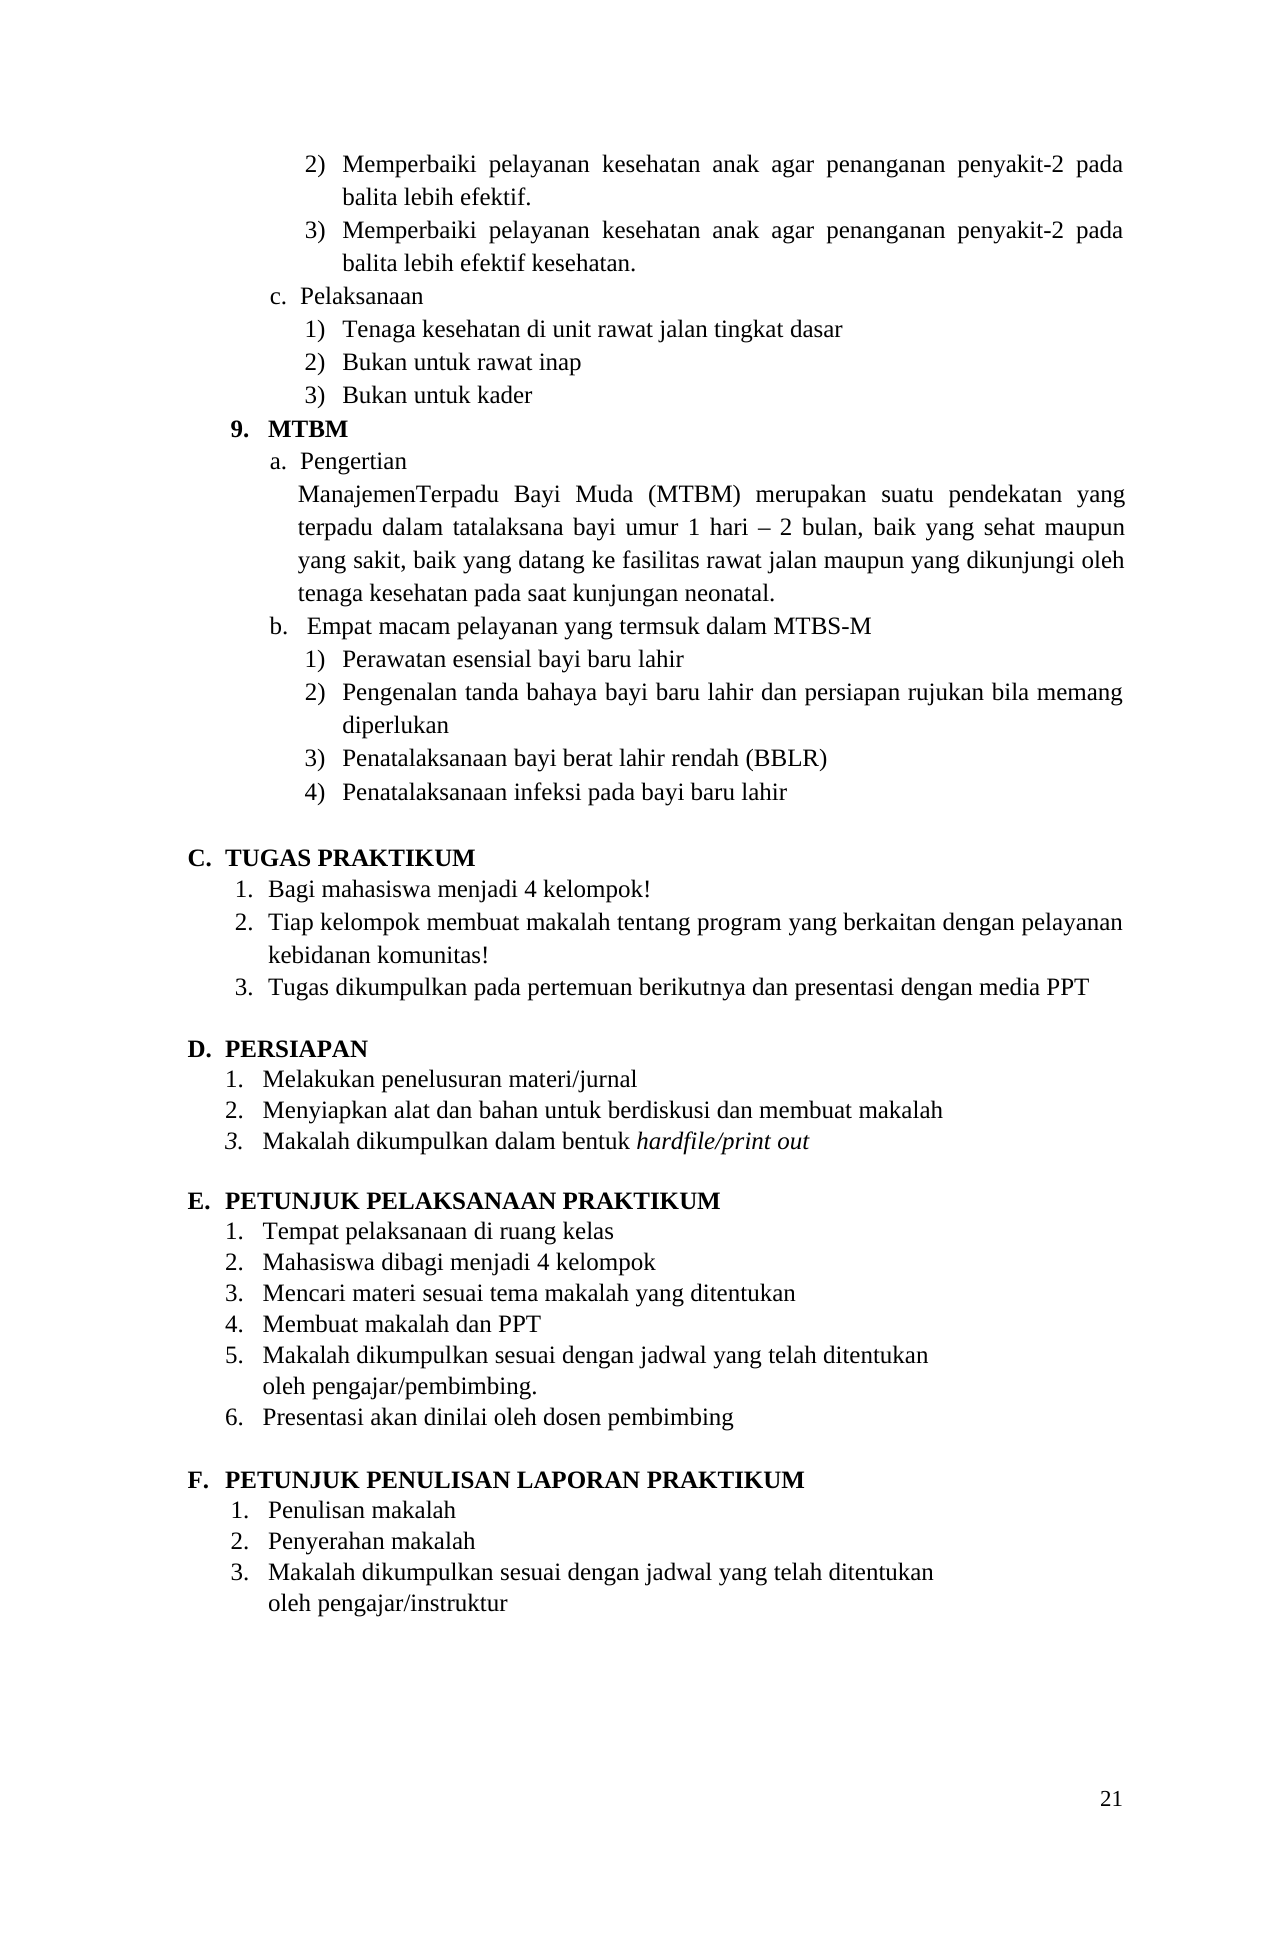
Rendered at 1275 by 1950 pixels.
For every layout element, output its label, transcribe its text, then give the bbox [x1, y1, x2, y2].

subtitle PETUNJUK PENULISAN LAPORAN PRAKTIKUM [187, 1465, 1139, 1493]
list Pengenalan tanda bahaya bayi baru lahir dan persiapan rujukan bila memang diperlukan [304, 677, 1125, 739]
subtitle PERSIAPAN [187, 1034, 1139, 1063]
list Bagi mahasiswa menjadi 4 kelompok! [234, 874, 1139, 902]
list Tenaga kesehatan di unit rawat jalan tingkat dasar [304, 314, 1139, 343]
list Memperbaiki pelayanan kesehatan anak agar penanganan penyakit-2 pada balita lebih efektif. [304, 149, 1125, 211]
list Mahasiswa dibagi menjadi 4 kelompok [225, 1247, 1139, 1276]
list Presentasi akan dinilai oleh dosen pembimbing [225, 1402, 1139, 1431]
list Makalah dikumpulkan sesuai dengan jadwal yang telah ditentukan oleh pengajar/instruktur [230, 1557, 983, 1617]
subtitle PETUNJUK PELAKSANAAN PRAKTIKUM [187, 1186, 1139, 1215]
list Pengertian [269, 446, 1139, 475]
list Menyiapkan alat dan bahan untuk berdiskusi dan membuat makalah [225, 1096, 1139, 1124]
list Penyerahan makalah [230, 1526, 1139, 1555]
list Bukan untuk rawat inap [304, 347, 1139, 376]
subtitle MTBM [230, 414, 1139, 442]
list Membuat makalah dan PPT [225, 1309, 1139, 1338]
list Makalah dikumpulkan sesuai dengan jadwal yang telah ditentukan oleh pengajar/pembimbing. [225, 1340, 977, 1400]
list Tiap kelompok membuat makalah tentang program yang berkaitan dengan pelayanan kebidanan komunitas! [234, 907, 1125, 968]
list Mencari materi sesuai tema makalah yang ditentukan [225, 1278, 1139, 1307]
list Perawatan esensial bayi baru lahir [304, 644, 1139, 673]
list Empat macam pelayanan yang termsuk dalam MTBS-M [269, 611, 1139, 640]
subtitle TUGAS PRAKTIKUM [187, 843, 1139, 872]
list Makalah dikumpulkan dalam bentuk hardfile/print out [225, 1126, 1139, 1155]
text ManajemenTerpadu Bayi Muda (MTBM) merupakan suatu pendekatan yang terpadu dalam tatalaksana bayi umur 1 hari – 2 bulan, baik yang sehat maupun yang sakit, baik yang datang ke fasilitas rawat jalan maupun yang dikunjungi oleh tenaga kesehatan pada saat kunjungan neonatal. [298, 479, 1126, 607]
list Pelaksanaan [269, 281, 1139, 310]
list Penatalaksanaan bayi berat lahir rendah (BBLR) [304, 743, 1139, 772]
list Tempat pelaksanaan di ruang kelas [225, 1216, 1139, 1245]
list Penatalaksanaan infeksi pada bayi baru lahir [304, 777, 1139, 806]
list Bukan untuk kader [304, 380, 1139, 409]
list Memperbaiki pelayanan kesehatan anak agar penanganan penyakit-2 pada balita lebih efektif kesehatan. [304, 215, 1125, 277]
list Melakukan penelusuran materi/jurnal [225, 1064, 1139, 1093]
list Penulisan makalah [230, 1495, 1139, 1524]
list Tugas dikumpulkan pada pertemuan berikutnya dan presentasi dengan media PPT [234, 973, 1139, 1001]
